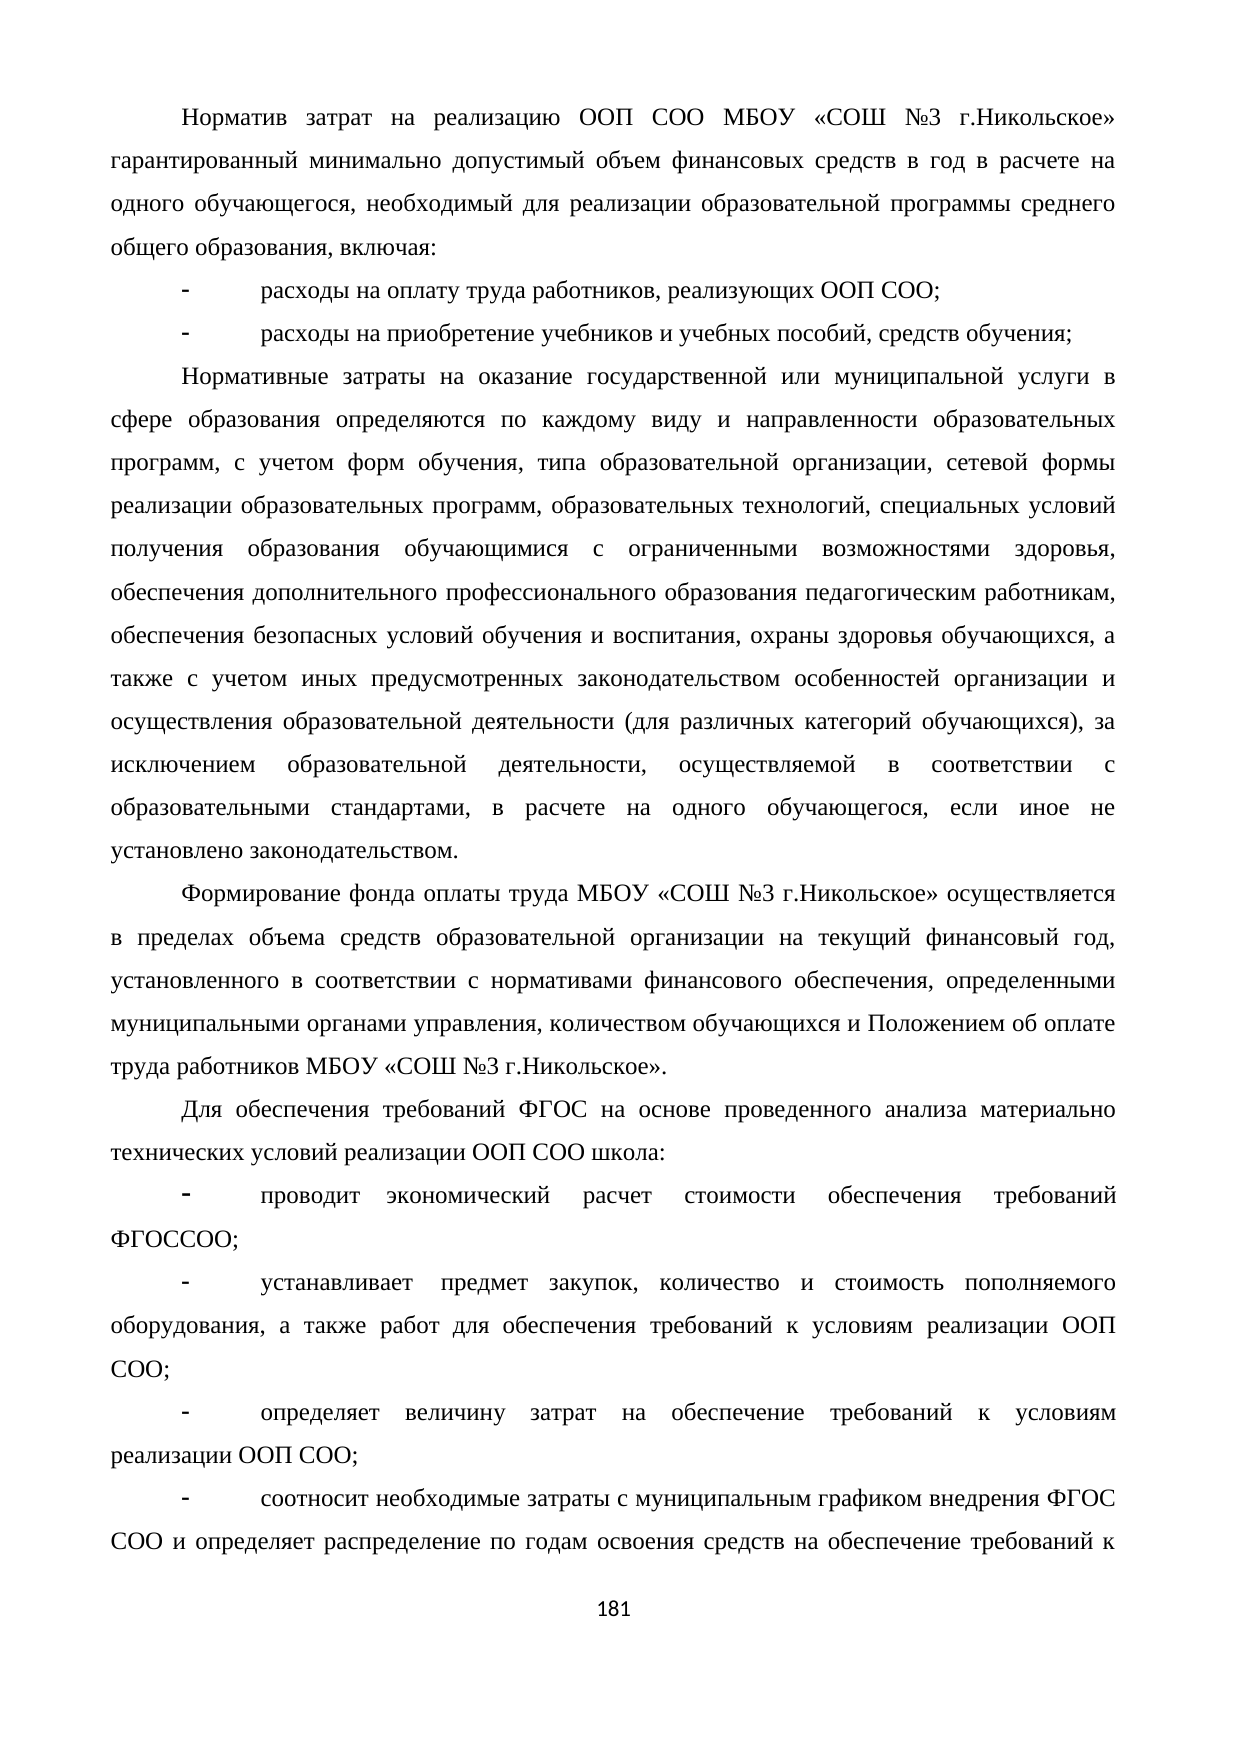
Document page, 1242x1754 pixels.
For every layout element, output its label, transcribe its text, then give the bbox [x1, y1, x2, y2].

text устанавливает предмет закупок, количество и стоимость пополняемого оборудования, а также работ для обеспечения требований к условиям реализации ООП СОО; [110, 1267, 1116, 1382]
text расходы на оплату труда работников, реализующих ООП СОО; [110, 275, 1116, 303]
text проводит экономический расчет стоимости обеспечения требований ФГОССОО; [110, 1180, 1116, 1253]
text Нормативные затраты на оказание государственной или муниципальной услуги в сфере образования определяются по каждому виду и направленности образовательных программ, с учетом форм обучения, типа образовательной организации, сетевой формы реализации образовательных программ, образовательных технологий, специальных условий получения образования обучающимися с ограниченными возможностями здоровья, обеспечения дополнительного профессионального образования педагогическим работникам, обеспечения безопасных условий обучения и воспитания, охраны здоровья обучающихся, а также с учетом иных предусмотренных законодательством особенностей организации и осуществления образовательной деятельности (для различных категорий обучающихся), за исключением образовательной деятельности, осуществляемой в соответствии с образовательными стандартами, в расчете на одного обучающегося, если иное не установлено законодательством. [110, 361, 1116, 864]
text определяет величину затрат на обеспечение требований к условиям реализации ООП СОО; [110, 1397, 1116, 1469]
text Норматив затрат на реализацию ООП СОО МБОУ «СОШ №3 г.Никольское» гарантированный минимально допустимый объем финансовых средств в год в расчете на одного обучающегося, необходимый для реализации образовательной программы среднего общего образования, включая: [110, 102, 1116, 260]
text расходы на приобретение учебников и учебных пособий, средств обучения; [110, 318, 1116, 347]
text Формирование фонда оплаты труда МБОУ «СОШ №3 г.Никольское» осуществляется в пределах объема средств образовательной организации на текущий финансовый год, установленного в соответствии с нормативами финансового обеспечения, определенными муниципальными органами управления, количеством обучающихся и Положением об оплате труда работников МБОУ «СОШ №3 г.Никольское». [110, 878, 1116, 1080]
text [110, 1483, 1116, 1555]
text Для обеспечения требований ФГОС на основе проведенного анализа материально технических условий реализации ООП СОО школа: [110, 1094, 1116, 1166]
